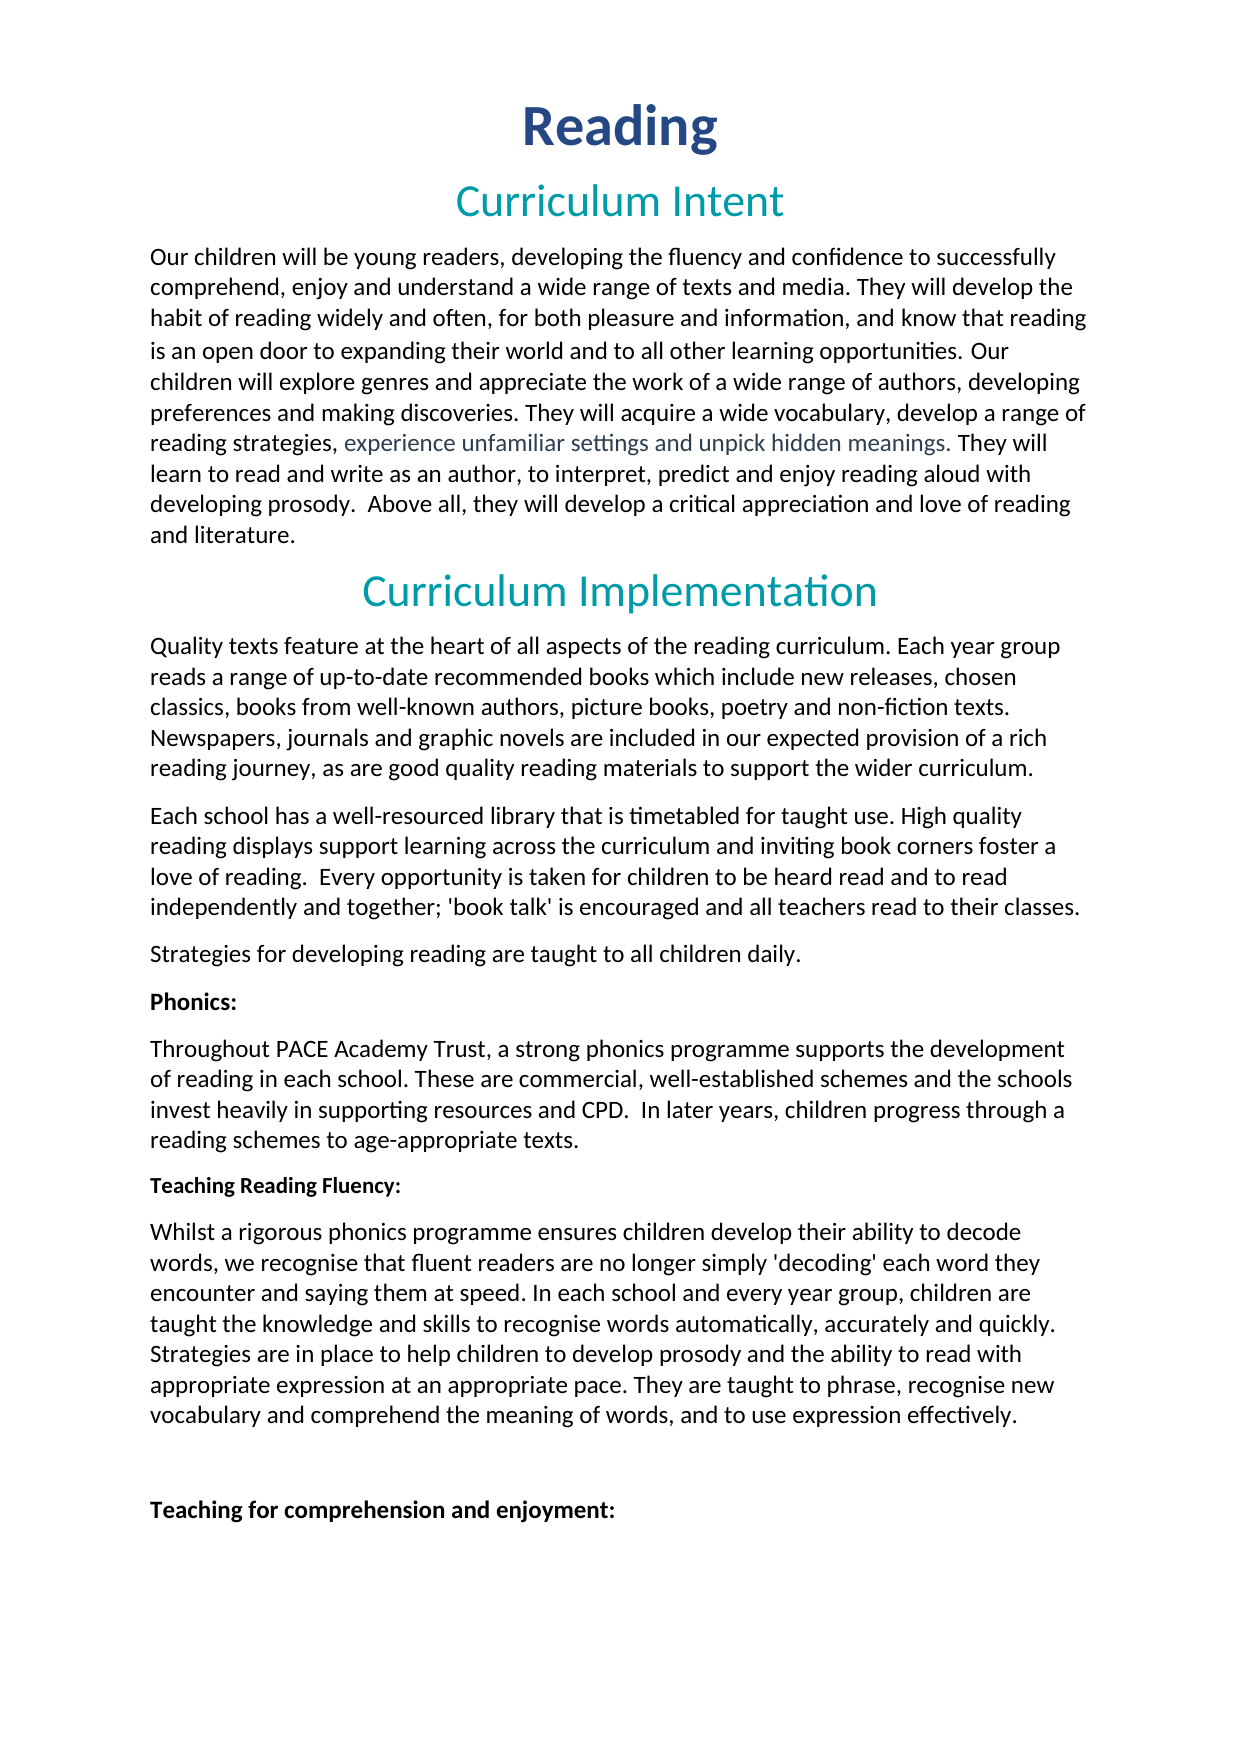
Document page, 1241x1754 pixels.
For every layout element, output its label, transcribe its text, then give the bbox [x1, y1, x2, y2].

text Curriculum Implementation [150, 562, 1090, 618]
text Each school has a well-resourced library that is timetabled for taught use. High quality reading displays support learning across the curriculum and inviting book corners foster a love of reading. Every opportunity is taken for children to be heard read and to read independently and together; 'book talk' is encouraged and all teachers read to their classes. [150, 800, 1090, 922]
text Strategies for developing reading are taught to all children daily. [150, 938, 1090, 969]
text Our children will be young readers, developing the fluency and confidence to successfully comprehend, enjoy and understand a wide range of texts and media. They will develop the habit of reading widely and often, for both pleasure and information, and know that reading is an open door to expanding their world and to all other learning opportunities. Our children will explore genres and appreciate the work of a wide range of authors, developing preferences and making discoveries. They will acquire a wide vocabulary, develop a range of reading strategies, experience unfamiliar settings and unpick hidden meanings. They will learn to read and write as an author, to interpret, predict and enjoy reading aloud with developing prosody. Above all, they will develop a critical appreciation and love of reading and literature. [150, 241, 1090, 549]
text Reading [150, 89, 1090, 160]
text Teaching for comprehension and enjoyment: [150, 1494, 1090, 1524]
text Teaching Reading Fluency: [150, 1172, 1090, 1200]
text Throughout PACE Academy Trust, a strong phonics programme supports the development of reading in each school. These are commercial, well-established schemes and the schools invest heavily in supporting resources and CPD. In later years, children progress through a reading schemes to age-appropriate texts. [150, 1033, 1090, 1155]
text Whilst a rigorous phonics programme ensures children develop their ability to decode words, we recognise that fluent readers are no longer simply 'decoding' each word they encounter and saying them at speed. In each school and every year group, children are taught the knowledge and skills to recognise words automatically, accurately and quickly. Strategies are in place to help children to develop prosody and the ability to read with appropriate expression at an appropriate pace. They are taught to phrase, recognise new vocabulary and comprehend the meaning of words, and to use expression effectively. [150, 1216, 1090, 1430]
text Phonics: [150, 986, 1090, 1016]
text Curriculum Intent [150, 172, 1090, 228]
text Quality texts feature at the heart of all aspects of the reading curriculum. Each year group reads a range of up-to-date recommended books which include new releases, chosen classics, books from well-known authors, picture books, poetry and non-fiction texts. Newspapers, journals and graphic novels are included in our expected provision of a rich reading journey, as are good quality reading materials to support the wider curriculum. [150, 631, 1090, 783]
